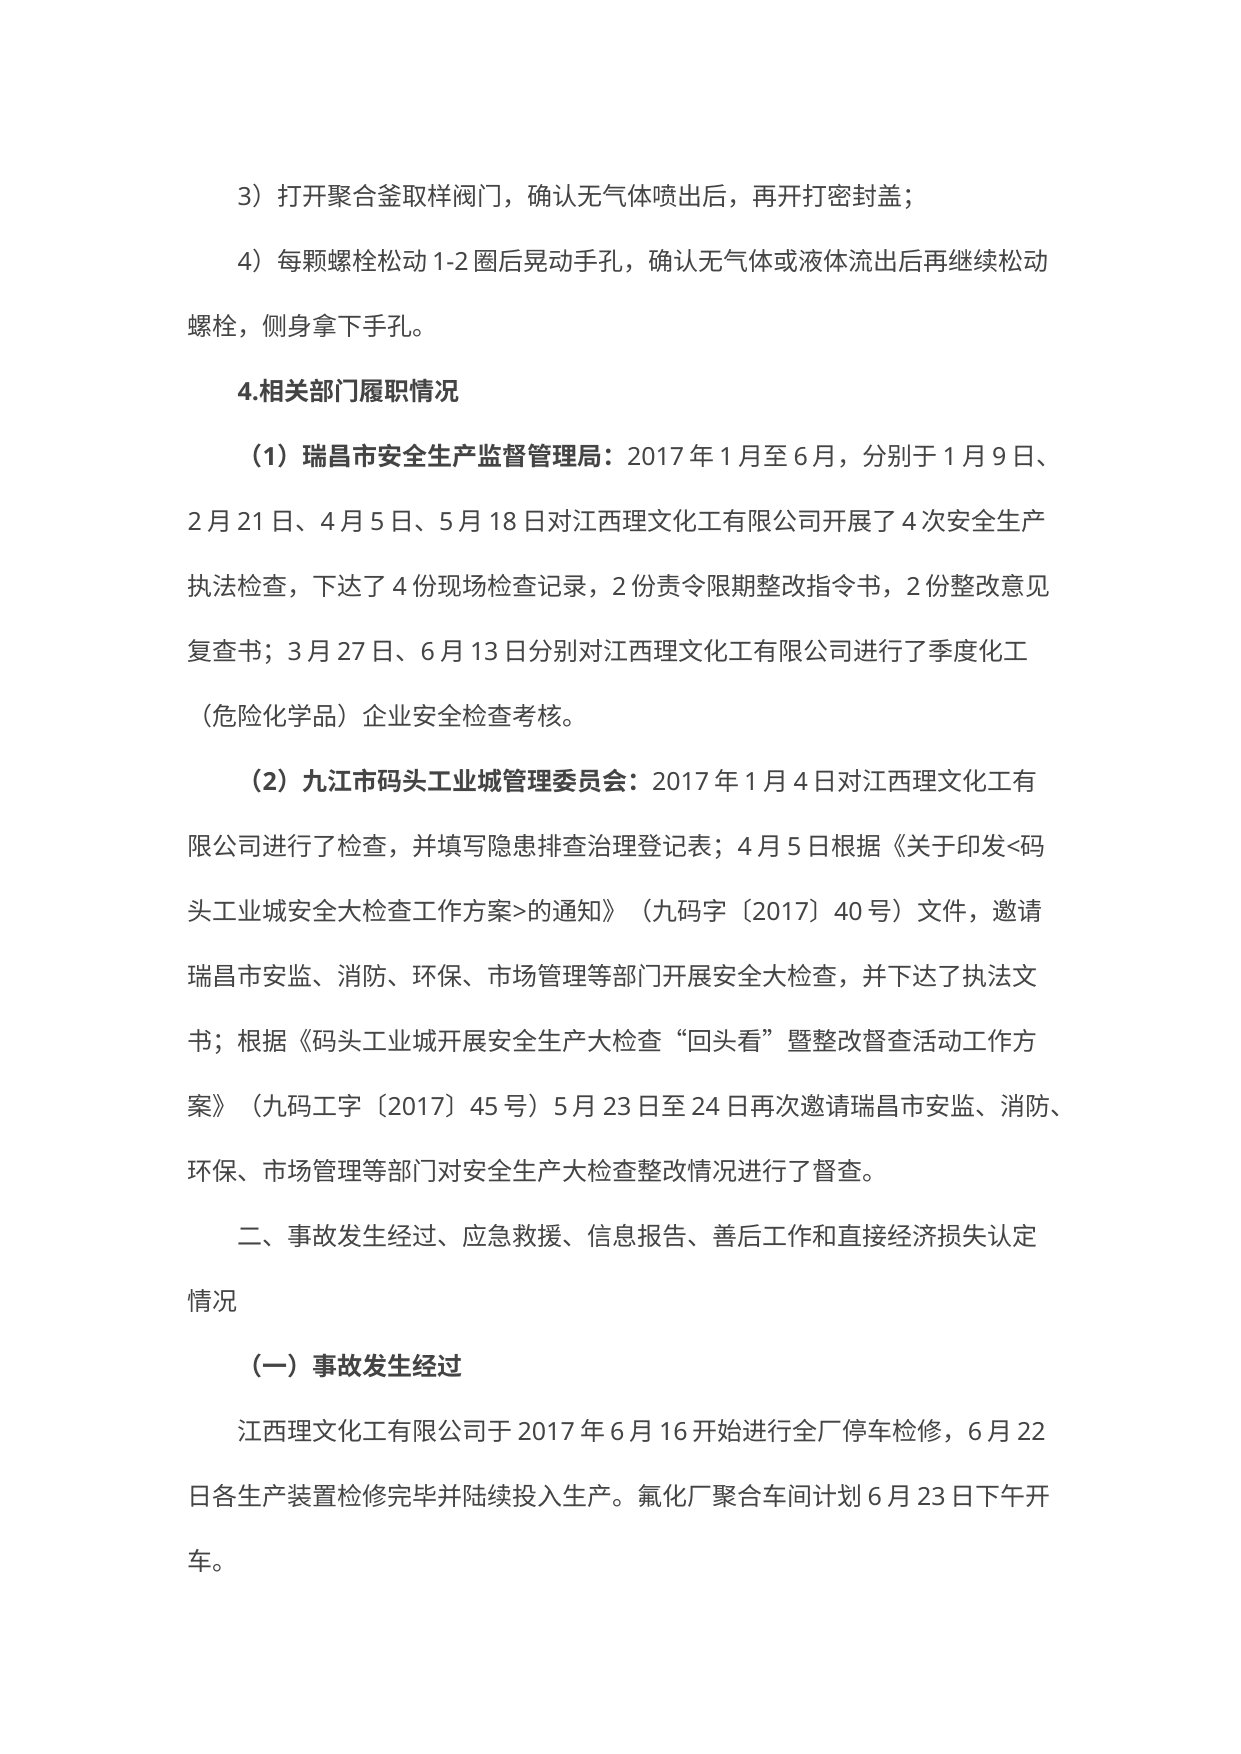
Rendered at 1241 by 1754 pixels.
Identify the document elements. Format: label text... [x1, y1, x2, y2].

text 3）打开聚合釜取样阀门，确认无气体喷出后，再开打密封盖； [187, 162, 1053, 227]
text （1）瑞昌市安全生产监督管理局：2017年1月至6月，分别于1月9日、2月21日、4月5日、5月18日对江西理文化工有限公司开展了4次安全生产执法检查，下达了4份现场检查记录，2份责令限期整改指令书，2份整改意见复查书；3月27日、6月13日分别对江西理文化工有限公司进行了季度化工（危险化学品）企业安全检查考核。 [187, 422, 1053, 747]
text （一）事故发生经过 [187, 1332, 1053, 1397]
text （2）九江市码头工业城管理委员会：2017年1月4日对江西理文化工有限公司进行了检查，并填写隐患排查治理登记表；4月5日根据《关于印发<码头工业城安全大检查工作方案>的通知》（九码字〔2017〕40号）文件，邀请瑞昌市安监、消防、环保、市场管理等部门开展安全大检查，并下达了执法文书；根据《码头工业城开展安全生产大检查“回头看”暨整改督查活动工作方案》（九码工字〔2017〕45号）5月23日至24日再次邀请瑞昌市安监、消防、环保、市场管理等部门对安全生产大检查整改情况进行了督查。 [187, 747, 1053, 1202]
text 江西理文化工有限公司于2017年6月16开始进行全厂停车检修，6月22日各生产装置检修完毕并陆续投入生产。氟化厂聚合车间计划6月23日下午开车。 [187, 1397, 1053, 1592]
text 二、事故发生经过、应急救援、信息报告、善后工作和直接经济损失认定情况 [187, 1202, 1053, 1332]
text 4）每颗螺栓松动1-2圈后晃动手孔，确认无气体或液体流出后再继续松动螺栓，侧身拿下手孔。 [187, 227, 1053, 357]
text 4.相关部门履职情况 [187, 357, 1053, 422]
